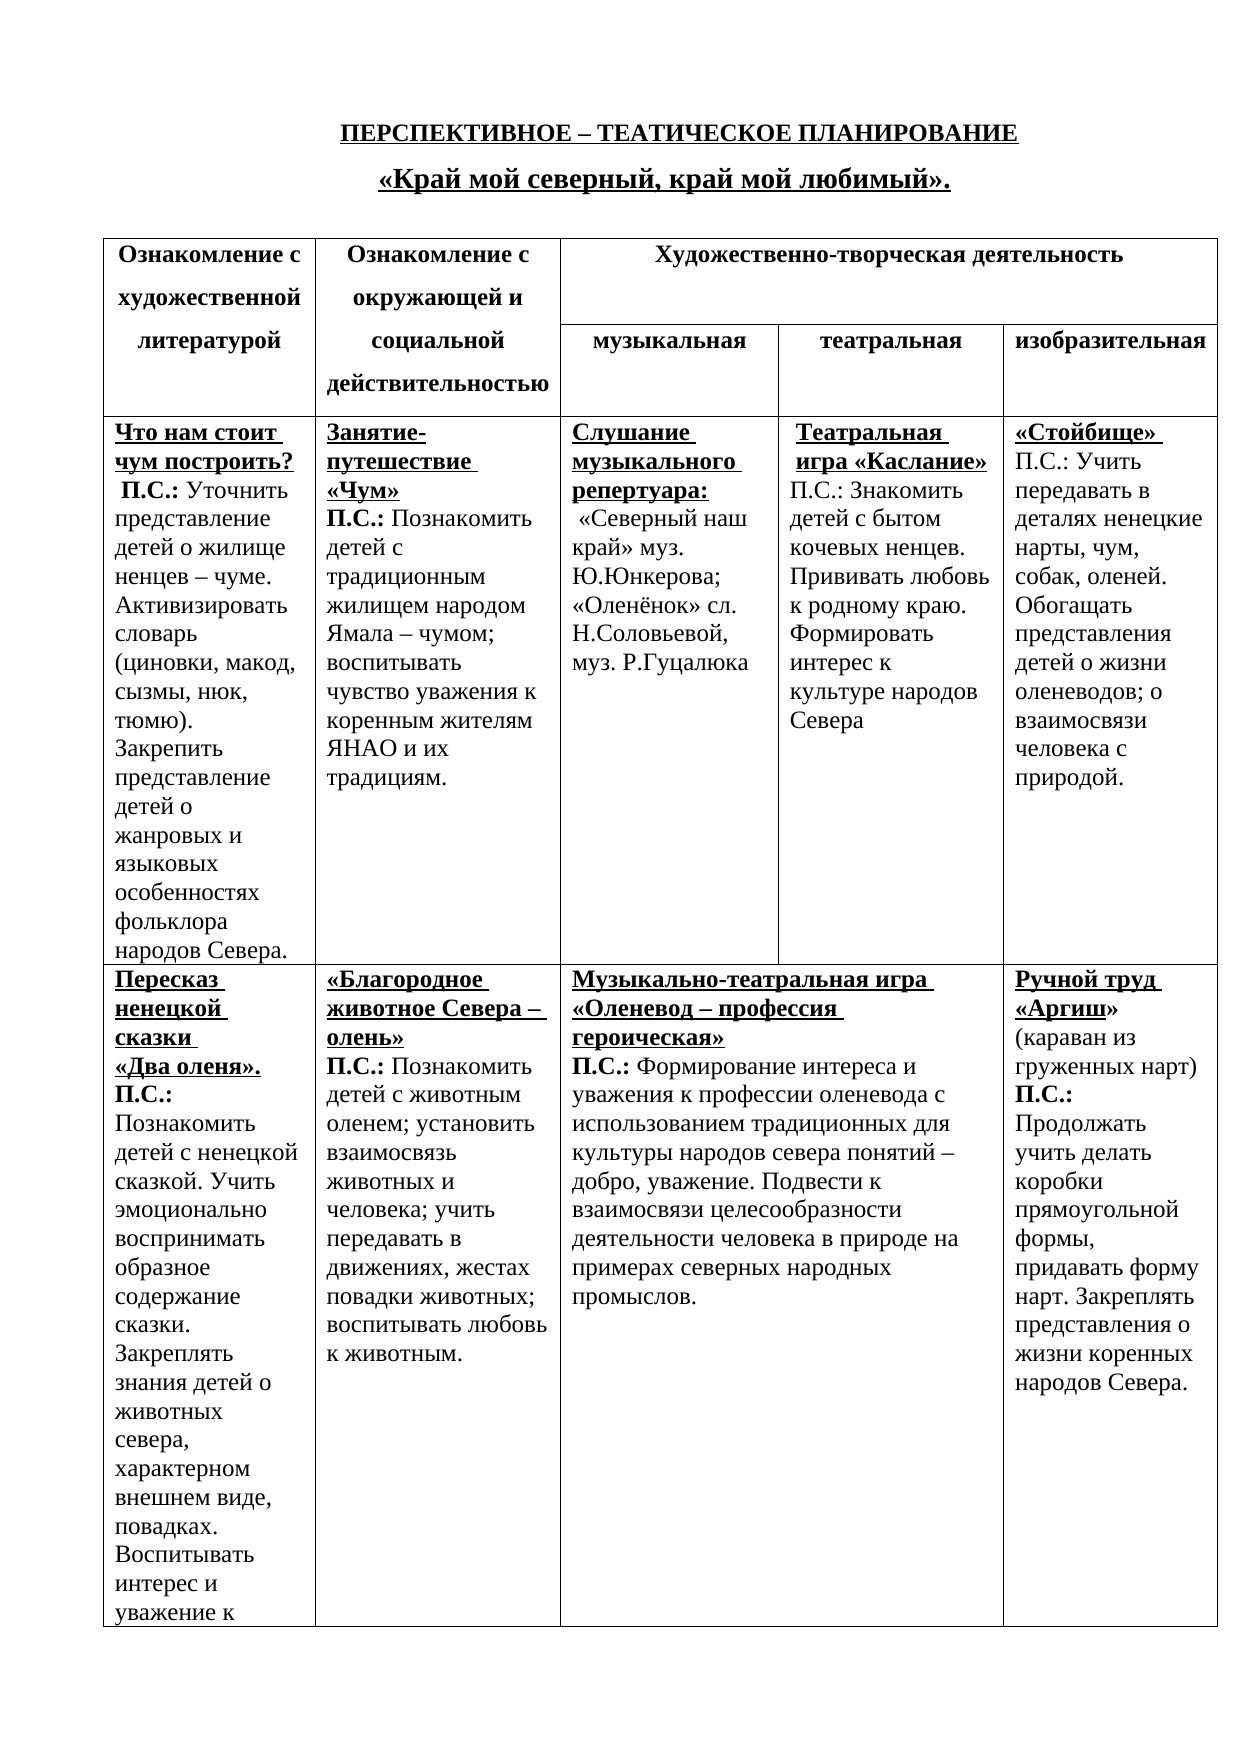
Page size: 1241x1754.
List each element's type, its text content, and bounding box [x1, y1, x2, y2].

table_header Ознакомление с окружающей и социальной действительностью [316, 239, 560, 416]
table_cell Театральная игра «Каслание» П.С.: Знакомить детей с бытом кочевых ненцев. Прививать любовь к родному краю. Формировать интерес к культуре народов Севера [779, 417, 1003, 963]
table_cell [1004, 965, 1217, 1626]
table_header Ознакомление с художественной литературой [104, 239, 315, 416]
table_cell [561, 965, 1003, 1626]
table_header Художественно-творческая деятельность [561, 239, 1217, 324]
text «Край мой северный, край мой любимый». [177, 161, 1152, 195]
table_cell Что нам стоит чум построить? П.С.: Уточнить представление детей о жилище ненцев – чуме. Активизировать словарь (циновки, макод, сызмы, нюк, тюмю). Закрепить представление детей о жанровых и языковых особенностях фольклора народов Севера. [104, 417, 315, 963]
text ПЕРСПЕКТИВНОЕ – ТЕАТИЧЕСКОЕ ПЛАНИРОВАНИЕ [177, 118, 1152, 147]
table_cell театральная [779, 325, 1003, 416]
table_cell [104, 965, 315, 1626]
table_cell Занятие-путешествие «Чум» П.С.: Познакомить детей с традиционным жилищем народом Ямала – чумом; воспитывать чувство уважения к коренным жителям ЯНАО и их традициям. [316, 417, 560, 963]
table_cell изобразительная [1004, 325, 1217, 416]
table_cell «Стойбище» П.С.: Учить передавать в деталях ненецкие нарты, чум, собак, оленей. Обогащать представления детей о жизни оленеводов; о взаимосвязи человека с природой. [1004, 417, 1217, 963]
table_cell Слушание музыкального репертуара: «Северный наш край» муз. Ю.Юнкерова; «Оленёнок» сл. Н.Соловьевой, муз. Р.Гуцалюка [561, 417, 778, 963]
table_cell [316, 965, 560, 1626]
table_cell музыкальная [561, 325, 778, 416]
